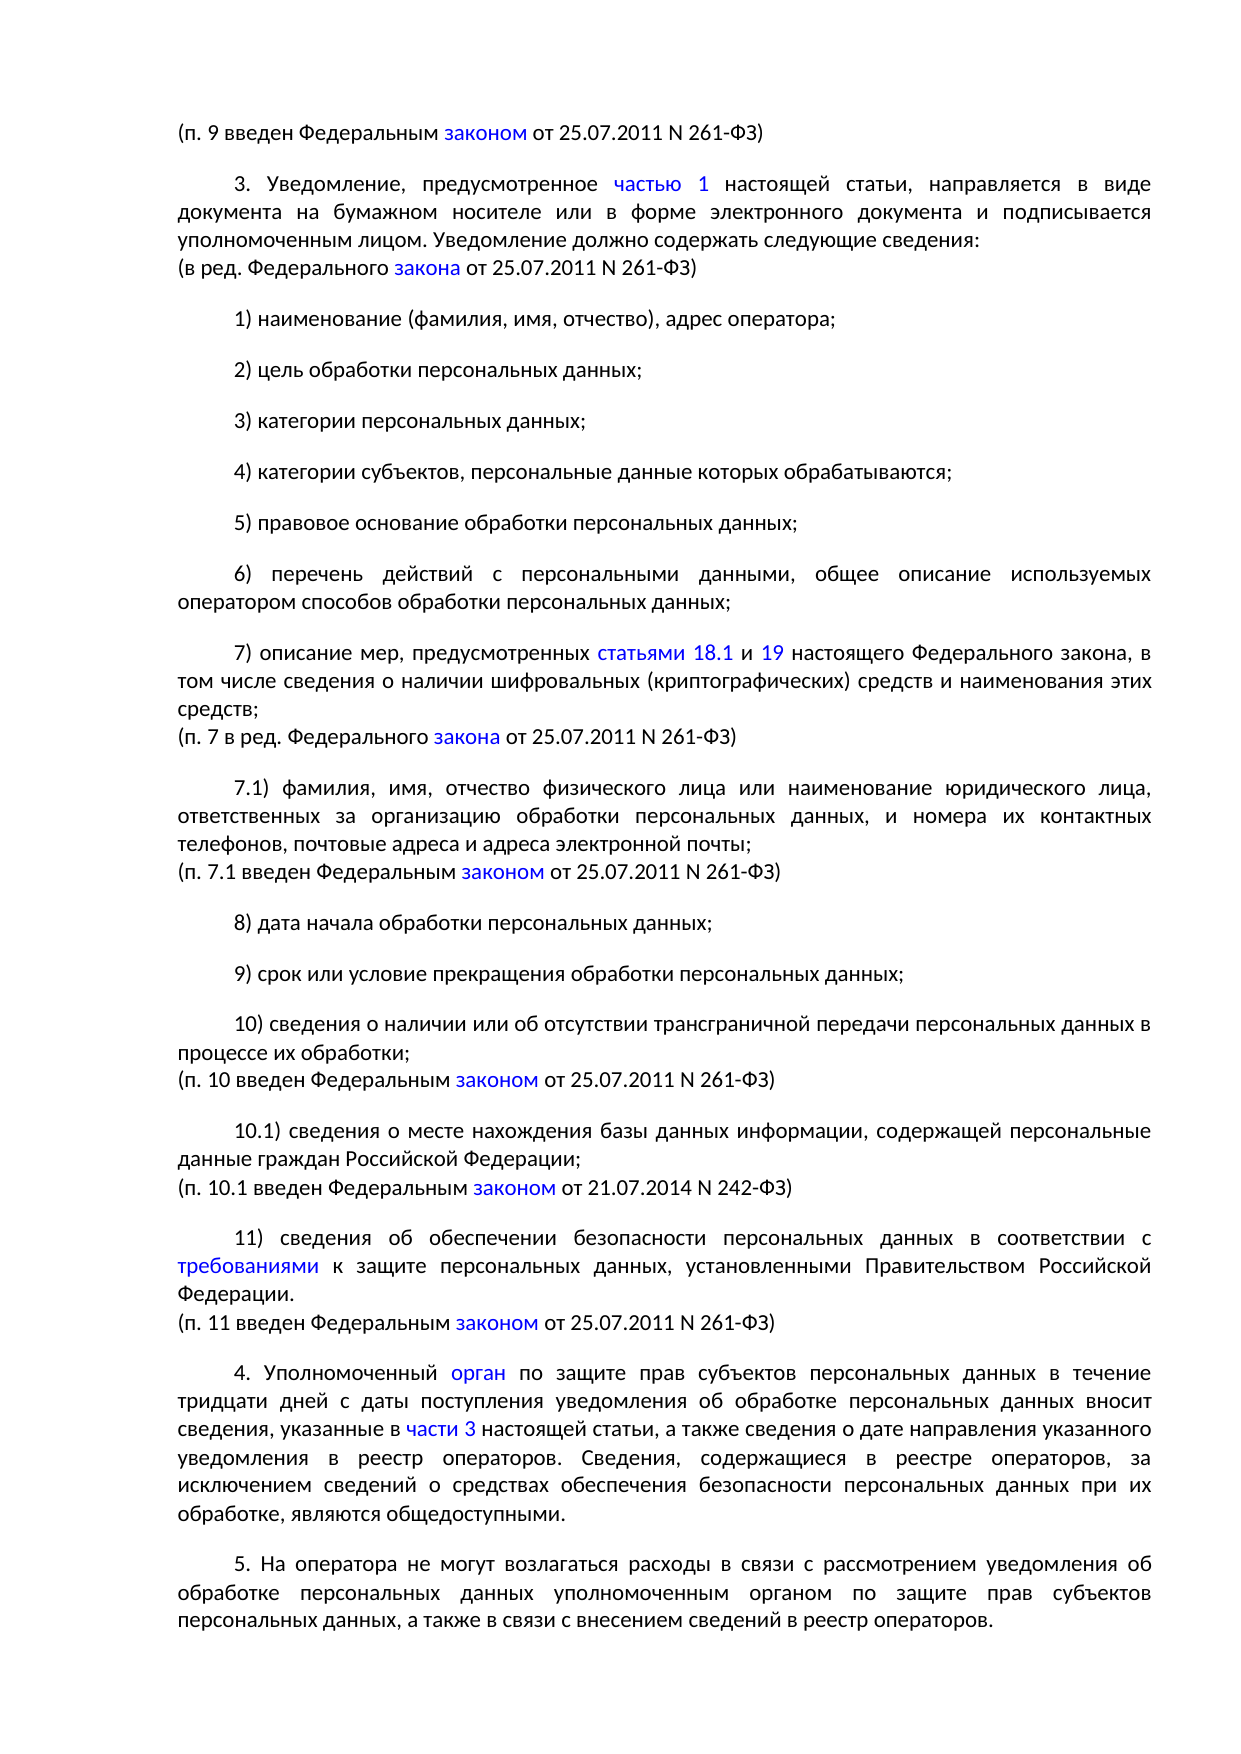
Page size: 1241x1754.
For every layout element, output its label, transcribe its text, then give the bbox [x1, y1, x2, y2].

text 11) сведения об обеспечении безопасности персональных данных в соответствии с требованиями к защите персональных данных, установленными Правительством Российской Федерации. [177, 1223, 1152, 1308]
text 4) категории субъектов, персональные данные которых обрабатываются; [177, 457, 1152, 485]
text 8) дата начала обработки персональных данных; [177, 908, 1152, 936]
text 5. На оператора не могут возлагаться расходы в связи с рассмотрением уведомления об обработке персональных данных уполномоченным органом по защите прав субъектов персональных данных, а также в связи с внесением сведений в реестр операторов. [177, 1549, 1152, 1634]
text 10.1) сведения о месте нахождения базы данных информации, содержащей персональные данные граждан Российской Федерации; [177, 1117, 1152, 1173]
text 3. Уведомление, предусмотренное частью 1 настоящей статьи, направляется в виде документа на бумажном носителе или в форме электронного документа и подписывается уполномоченным лицом. Уведомление должно содержать следующие сведения: [177, 169, 1152, 253]
text (п. 10.1 введен Федеральным законом от 21.07.2014 N 242-ФЗ) [177, 1173, 1152, 1201]
text (п. 7 в ред. Федерального закона от 25.07.2011 N 261-ФЗ) [177, 722, 1152, 750]
text (п. 10 введен Федеральным законом от 25.07.2011 N 261-ФЗ) [177, 1066, 1152, 1094]
text 7.1) фамилия, имя, отчество физического лица или наименование юридического лица, ответственных за организацию обработки персональных данных, и номера их контактных телефонов, почтовые адреса и адреса электронной почты; [177, 773, 1152, 857]
text (п. 9 введен Федеральным законом от 25.07.2011 N 261-ФЗ) [177, 118, 1152, 146]
text 7) описание мер, предусмотренных статьями 18.1 и 19 настоящего Федерального закона, в том числе сведения о наличии шифровальных (криптографических) средств и наименования этих средств; [177, 638, 1152, 722]
text 4. Уполномоченный орган по защите прав субъектов персональных данных в течение тридцати дней с даты поступления уведомления об обработке персональных данных вносит сведения, указанные в части 3 настоящей статьи, а также сведения о дате направления указанного уведомления в реестр операторов. Сведения, содержащиеся в реестре операторов, за исключением сведений о средствах обеспечения безопасности персональных данных при их обработке, являются общедоступными. [177, 1358, 1152, 1527]
text 1) наименование (фамилия, имя, отчество), адрес оператора; [177, 304, 1152, 332]
text (в ред. Федерального закона от 25.07.2011 N 261-ФЗ) [177, 253, 1152, 281]
text 2) цель обработки персональных данных; [177, 355, 1152, 383]
text (п. 11 введен Федеральным законом от 25.07.2011 N 261-ФЗ) [177, 1308, 1152, 1336]
text 9) срок или условие прекращения обработки персональных данных; [177, 959, 1152, 987]
text 6) перечень действий с персональными данными, общее описание используемых оператором способов обработки персональных данных; [177, 559, 1152, 615]
text 5) правовое основание обработки персональных данных; [177, 508, 1152, 536]
text (п. 7.1 введен Федеральным законом от 25.07.2011 N 261-ФЗ) [177, 857, 1152, 885]
text 3) категории персональных данных; [177, 406, 1152, 434]
text 10) сведения о наличии или об отсутствии трансграничной передачи персональных данных в процессе их обработки; [177, 1009, 1152, 1066]
